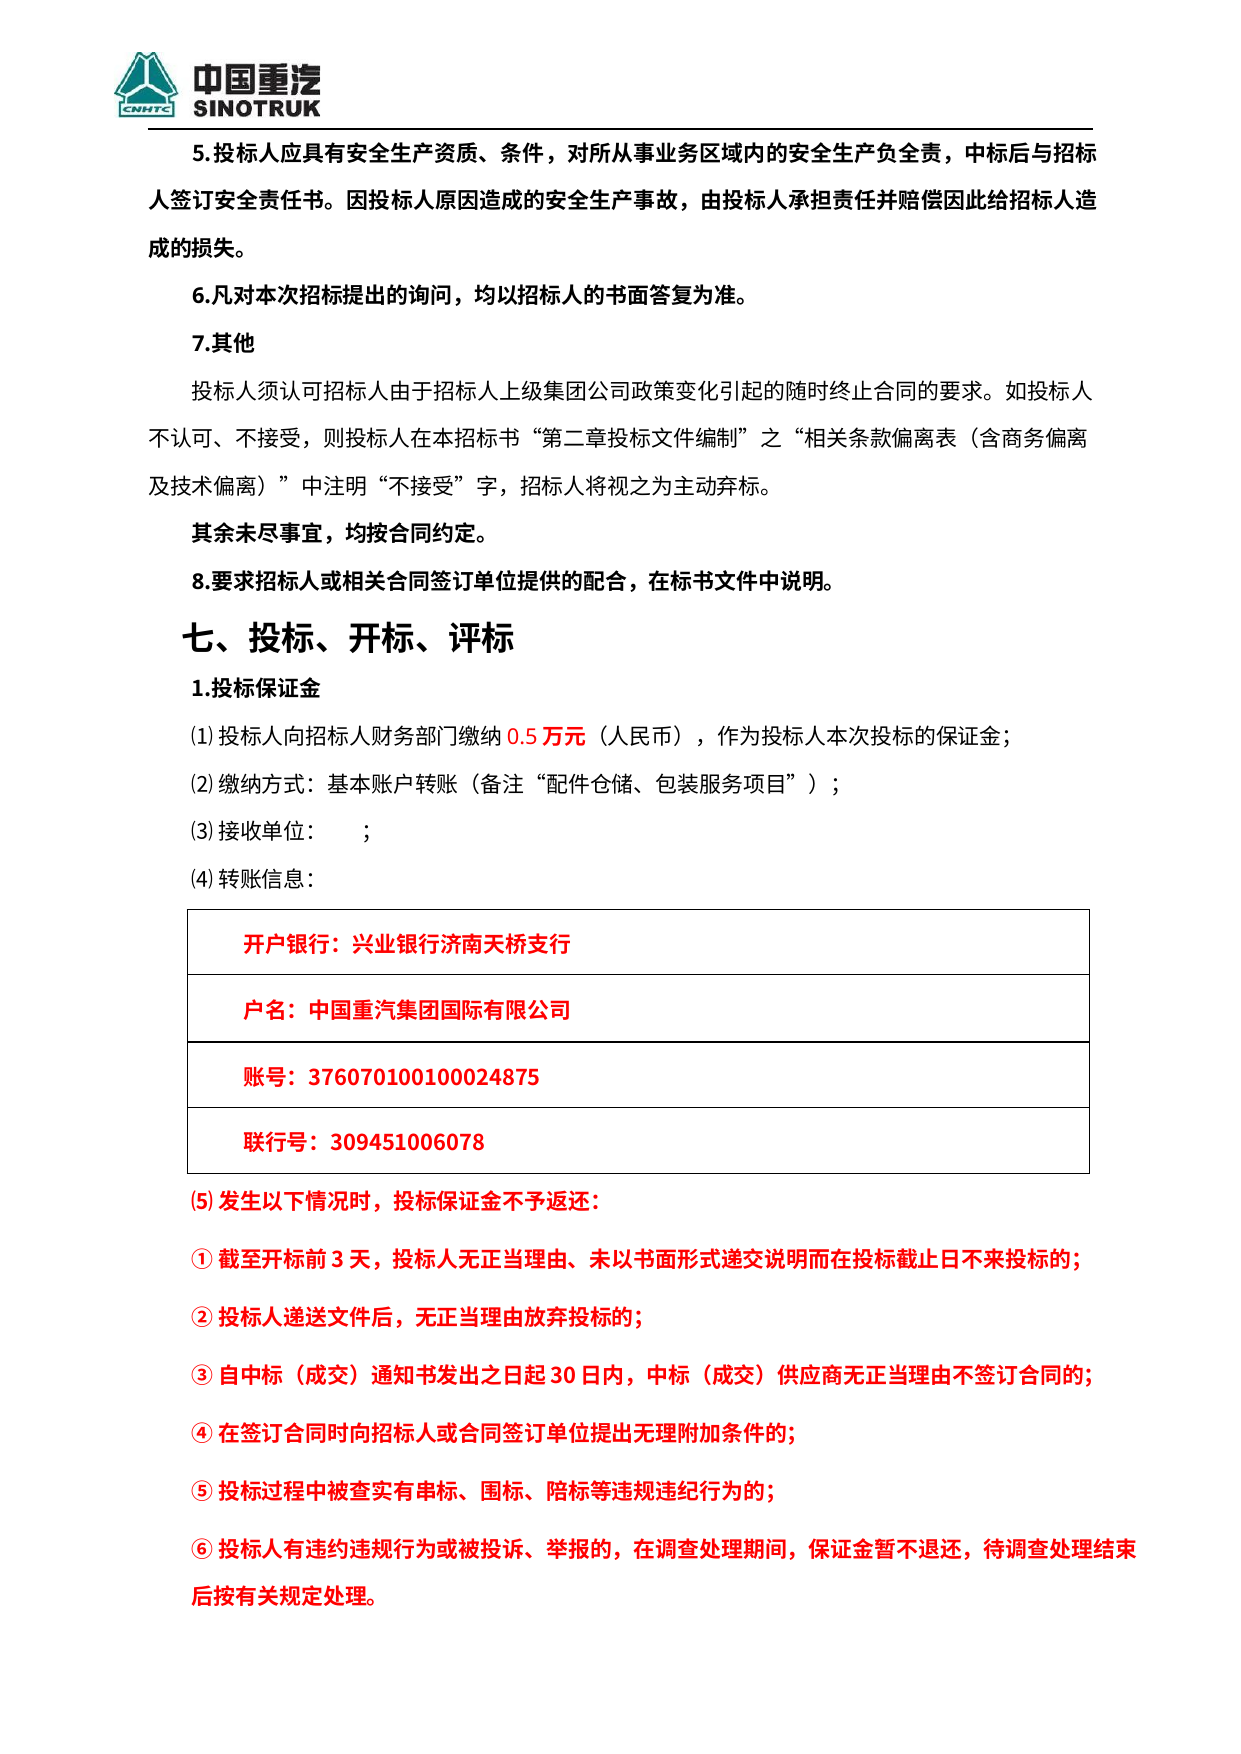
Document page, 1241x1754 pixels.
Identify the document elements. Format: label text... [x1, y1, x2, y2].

text ①截至开标前3天，投标人无正当理由、未以书面形式递交说明而在投标截止日不来投标的； [192, 1242, 1154, 1274]
subtitle 7.其他 [148, 326, 1100, 358]
picture [113, 52, 321, 118]
table_cell 联行号：309451006078 [188, 1108, 1089, 1173]
table_cell 账号：376070100100024875 [188, 1043, 1089, 1107]
table_cell 户名：中国重汽集团国际有限公司 [188, 975, 1089, 1041]
text ②投标人递送文件后，无正当理由放弃投标的； [192, 1300, 1154, 1332]
text 七、投标、开标、评标 [148, 612, 1154, 660]
text ④在签订合同时向招标人或合同签订单位提出无理附加条件的； [192, 1416, 1154, 1448]
text 投标人须认可招标人由于招标人上级集团公司政策变化引起的随时终止合同的要求。如投标人不认可、不接受，则投标人在本招标书“第二章投标文件编制”之“相关条款偏离表（含商务偏离及技术偏离）”中注明“不接受”字，招标人将视之为主动弃标。 [148, 374, 1093, 500]
text ⑤投标过程中被查实有串标、围标、陪标等违规违纪行为的； [192, 1474, 1154, 1506]
text ③自中标（成交）通知书发出之日起30日内，中标（成交）供应商无正当理由不签订合同的； [192, 1358, 1154, 1390]
text 1.投标保证金 [192, 671, 1154, 703]
text ⑶接收单位： ； [192, 814, 1154, 846]
text ⑥投标人有违约违规行为或被投诉、举报的，在调查处理期间，保证金暂不退还，待调查处理结束后按有关规定处理。 [192, 1532, 1154, 1611]
text 8.要求招标人或相关合同签订单位提供的配合，在标书文件中说明。 [192, 564, 1154, 596]
subtitle 投标人应具有安全生产资质、条件，对所从事业务区域内的安全生产负全责，中标后与招标人签订安全责任书。因投标人原因造成的安全生产事故，由投标人承担责任并赔偿因此给招标人造成的损失。 [148, 136, 1100, 262]
text ⑴投标人向招标人财务部门缴纳0.5万元（人民币），作为投标人本次投标的保证金； [192, 719, 1154, 751]
subtitle 6.凡对本次招标提出的询问，均以招标人的书面答复为准。 [148, 278, 1100, 310]
text ⑷转账信息： [192, 862, 1154, 893]
text ⑵缴纳方式：基本账户转账（备注“配件仓储、包装服务项目”）； [192, 767, 1154, 798]
text 其余未尽事宜，均按合同约定。 [192, 516, 1154, 548]
text ⑸发生以下情况时，投标保证金不予返还： [192, 1184, 1154, 1216]
table_header 开户银行：兴业银行济南天桥支行 [188, 910, 1089, 974]
